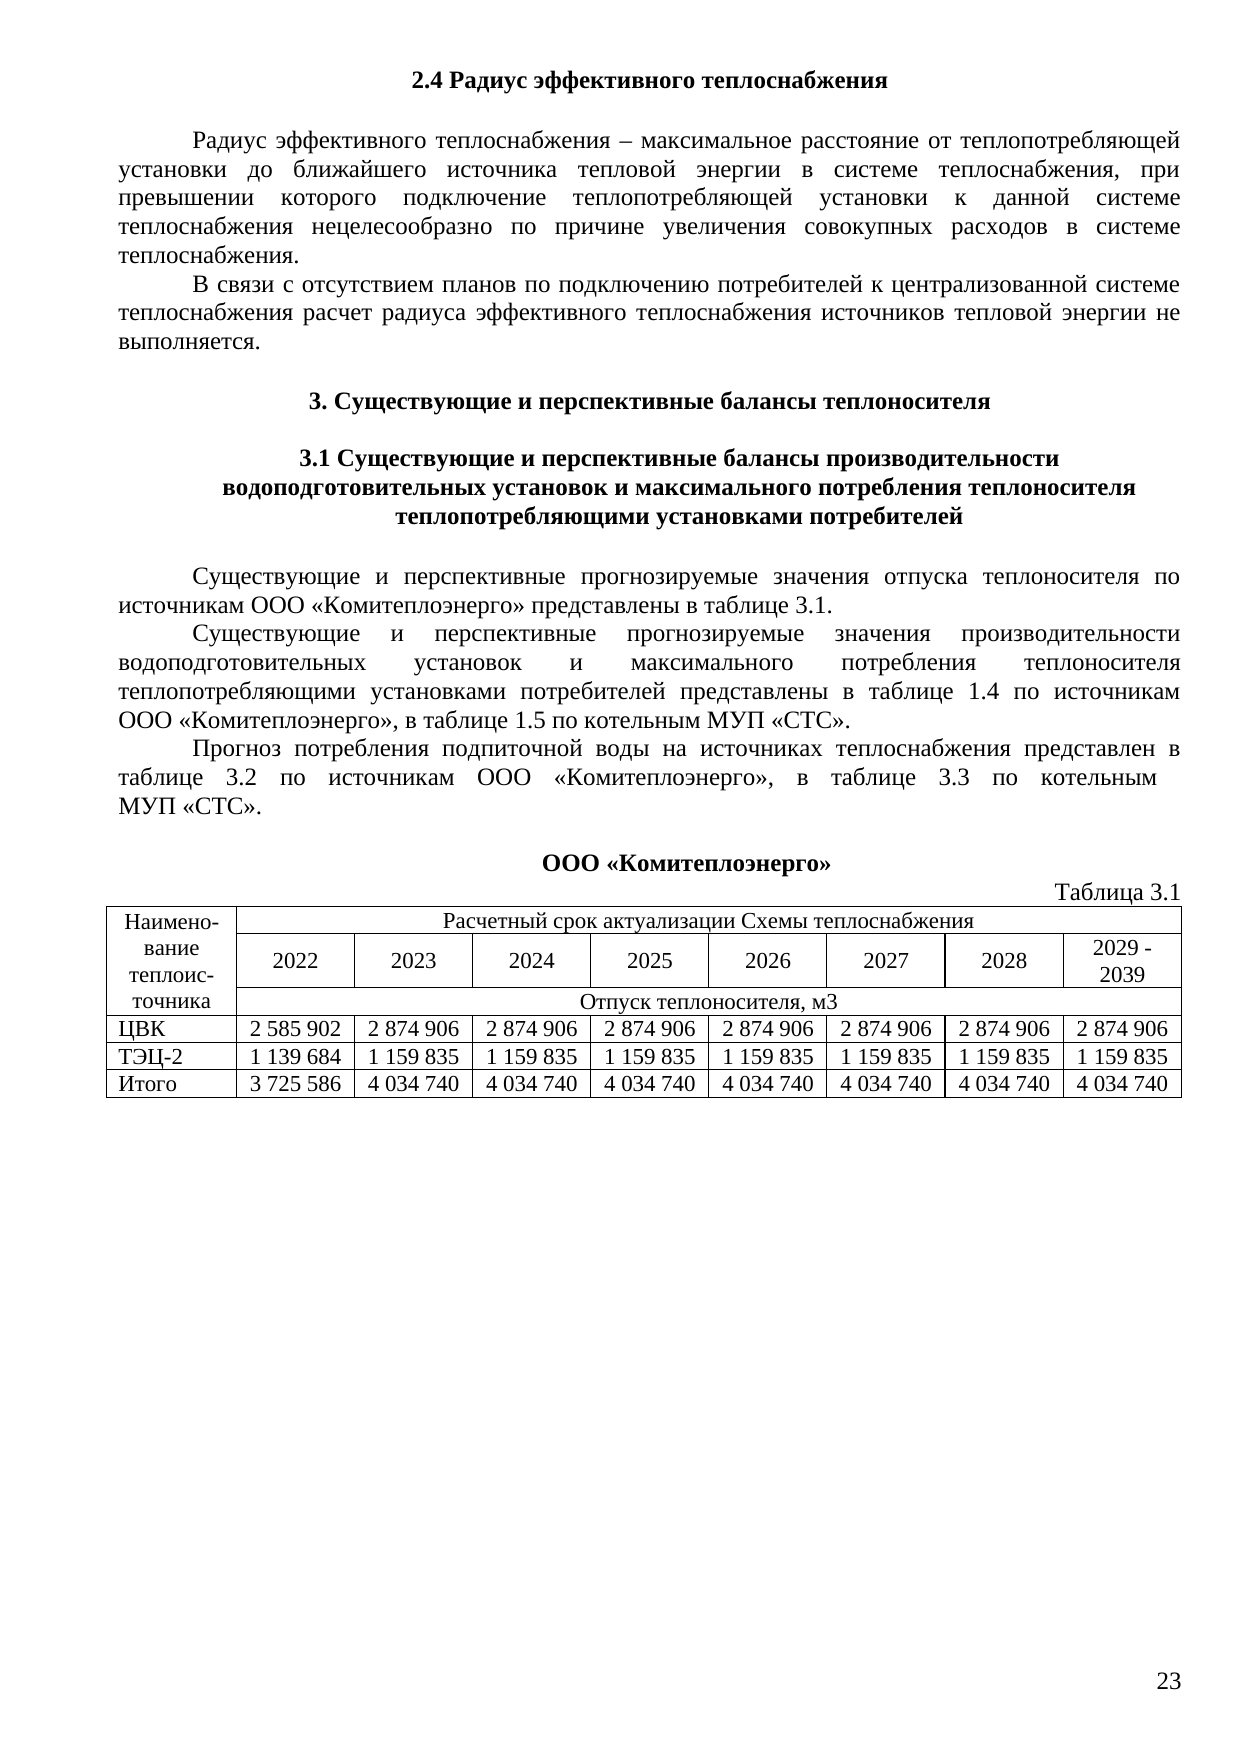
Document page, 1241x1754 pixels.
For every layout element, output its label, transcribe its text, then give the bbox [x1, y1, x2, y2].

table_cell 1 159 835 [946, 1043, 1063, 1069]
table_cell 4 034 740 [473, 1070, 590, 1097]
table_cell 2 874 906 [473, 1016, 590, 1042]
subtitle 3.1 Существующие и перспективные балансы производительности водоподготовительных установок и максимального потребления теплоносителя теплопотребляющими установками потребителей [177, 443, 1181, 530]
table_cell Итого [107, 1070, 236, 1097]
table_cell 1 159 835 [473, 1043, 590, 1069]
subtitle 3. Существующие и перспективные балансы теплоносителя [118, 386, 1181, 415]
text В связи с отсутствием планов по подключению потребителей к централизованной системе теплоснабжения расчет радиуса эффективного теплоснабжения источников тепловой энергии не выполняется. [118, 269, 1181, 355]
table_cell 2028 [946, 934, 1063, 987]
table_cell 2022 [237, 934, 354, 987]
text Радиус эффективного теплоснабжения – максимальное расстояние от теплопотребляющей установки до ближайшего источника тепловой энергии в системе теплоснабжения, при превышении которого подключение теплопотребляющей установки к данной системе теплоснабжения нецелесообразно по причине увеличения совокупных расходов в системе теплоснабжения. [118, 125, 1181, 269]
table_header Расчетный срок актуализации Схемы теплоснабжения [237, 907, 1181, 933]
table_cell 2 874 906 [827, 1016, 944, 1042]
table_cell 2 874 906 [709, 1016, 826, 1042]
table_cell 1 159 835 [1064, 1043, 1181, 1069]
table_cell 1 159 835 [827, 1043, 944, 1069]
table_cell 2 874 906 [946, 1016, 1063, 1042]
table_cell 4 034 740 [827, 1070, 944, 1097]
table_cell 2029 -2039 [1064, 934, 1181, 987]
table_cell 4 034 740 [355, 1070, 472, 1097]
table_cell Отпуск теплоносителя, м3 [237, 988, 1181, 1014]
text Существующие и перспективные прогнозируемые значения отпуска теплоносителя по источникам ООО «Комитеплоэнерго» представлены в таблице 3.1. [118, 561, 1181, 618]
table_cell 2027 [827, 934, 944, 987]
text Таблица 3.1 [118, 877, 1181, 906]
table_cell ЦВК [107, 1016, 236, 1042]
table_cell 2025 [591, 934, 708, 987]
table_cell 2 874 906 [355, 1016, 472, 1042]
table_header Наимено-вание теплоис-точника [107, 907, 236, 1014]
table_cell 2 874 906 [591, 1016, 708, 1042]
table_cell 4 034 740 [1064, 1070, 1181, 1097]
subtitle 2.4 Радиус эффективного теплоснабжения [118, 65, 1181, 94]
text Существующие и перспективные прогнозируемые значения производительности водоподготовительных установок и максимального потребления теплоносителя теплопотребляющими установками потребителей представлены в таблице 1.4 по источникам ООО «Комитеплоэнерго», в таблице 1.5 по котельным МУП «СТС». [118, 618, 1181, 733]
text ООО «Комитеплоэнерго» [118, 848, 1181, 877]
table_cell 3 725 586 [237, 1070, 354, 1097]
text Прогноз потребления подпиточной воды на источниках теплоснабжения представлен в таблице 3.2 по источникам ООО «Комитеплоэнерго», в таблице 3.3 по котельным МУП «СТС». [118, 733, 1181, 820]
table_cell 2 585 902 [237, 1016, 354, 1042]
table_cell 4 034 740 [709, 1070, 826, 1097]
table_cell 2023 [355, 934, 472, 987]
table_cell 2026 [709, 934, 826, 987]
table_cell 1 159 835 [709, 1043, 826, 1069]
table_cell 2024 [473, 934, 590, 987]
table_cell 2 874 906 [1064, 1016, 1181, 1042]
table_cell 1 139 684 [237, 1043, 354, 1069]
table_cell 4 034 740 [946, 1070, 1063, 1097]
table_cell 4 034 740 [591, 1070, 708, 1097]
table_cell 1 159 835 [355, 1043, 472, 1069]
table_cell ТЭЦ-2 [107, 1043, 236, 1069]
table_cell 1 159 835 [591, 1043, 708, 1069]
